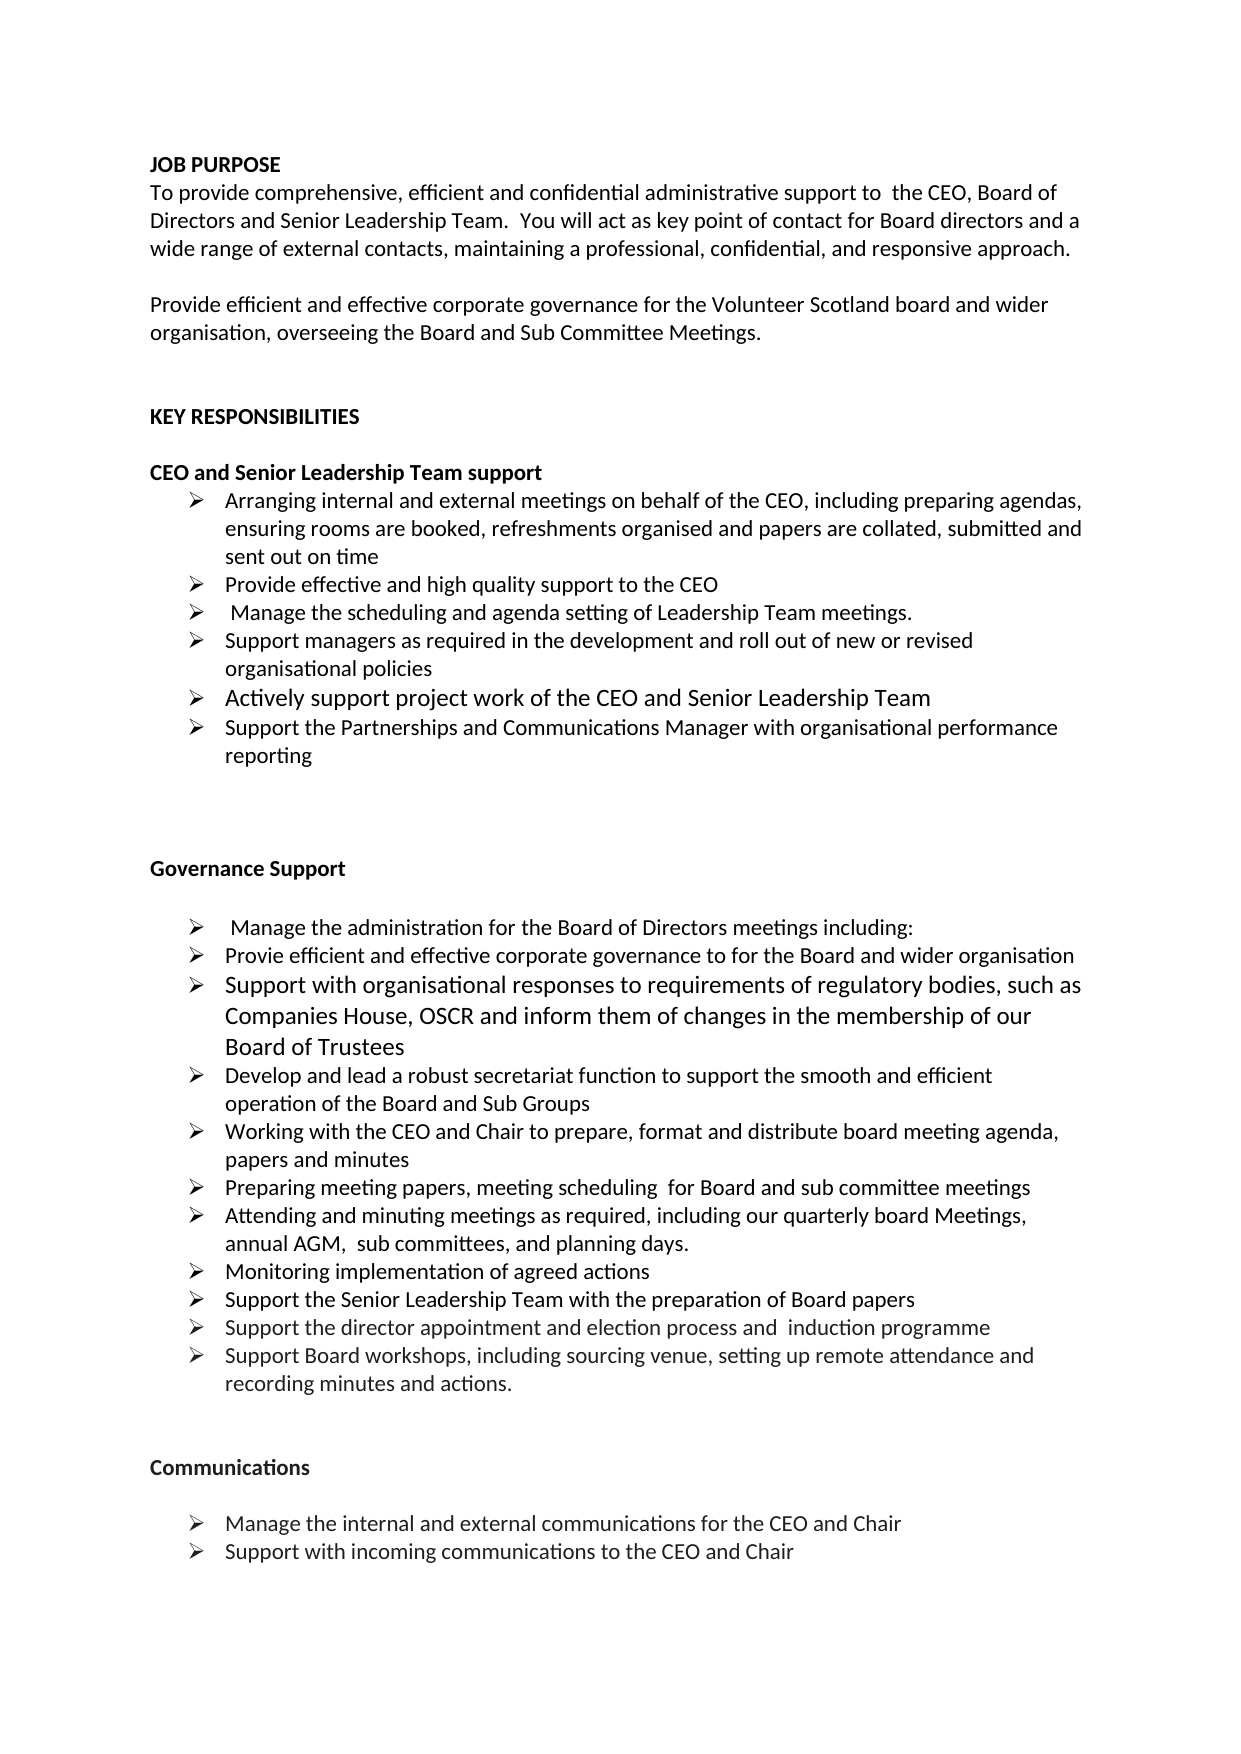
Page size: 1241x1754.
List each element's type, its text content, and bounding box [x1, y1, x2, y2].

list Working with the CEO and Chair to prepare, format and distribute board meeting agenda, papers and minutes [187, 1117, 1090, 1173]
list Provie efficient and effective corporate governance to for the Board and wider organisation [187, 942, 1090, 969]
list Manage the internal and external communications for the CEO and Chair [187, 1509, 1090, 1537]
list Manage the scheduling and agenda setting of Leadership Team meetings. [187, 598, 1090, 626]
list Support the Partnerships and Communications Manager with organisational performance reporting [187, 713, 1090, 769]
list Develop and lead a robust secretariat function to support the smooth and efficient operation of the Board and Sub Groups [187, 1061, 1090, 1117]
list Support the Senior Leadership Team with the preparation of Board papers [187, 1285, 1090, 1313]
list Support with organisational responses to requirements of regulatory bodies, such as Companies House, OSCR and inform them of changes in the membership of our Board of Trustees [187, 969, 1090, 1061]
text JOB PURPOSE [150, 150, 1090, 178]
text Communications [150, 1453, 1090, 1481]
list Support managers as required in the development and roll out of new or revised organisational policies [187, 626, 1090, 682]
text Provide efficient and effective corporate governance for the Volunteer Scotland board and wider organisation, overseeing the Board and Sub Committee Meetings. [150, 290, 1090, 346]
text Governance Support [150, 854, 1090, 882]
list Support the director appointment and election process and induction programme [187, 1313, 1090, 1341]
text CEO and Senior Leadership Team support [150, 458, 1090, 486]
list Support with incoming communications to the CEO and Chair [187, 1537, 1090, 1566]
text To provide comprehensive, efficient and confidential administrative support to the CEO, Board of Directors and Senior Leadership Team. You will act as key point of contact for Board directors and a wide range of external contacts, maintaining a professional, confidential, and responsive approach. [150, 178, 1090, 262]
list Manage the administration for the Board of Directors meetings including: [187, 913, 1090, 942]
list Attending and minuting meetings as required, including our quarterly board Meetings, annual AGM, sub committees, and planning days. [187, 1201, 1090, 1257]
list Arranging internal and external meetings on behalf of the CEO, including preparing agendas, ensuring rooms are booked, refreshments organised and papers are collated, submitted and sent out on time [187, 486, 1090, 570]
list Support Board workshops, including sourcing venue, setting up remote attendance and recording minutes and actions. [187, 1341, 1090, 1397]
list Provide effective and high quality support to the CEO [187, 570, 1090, 598]
list Preparing meeting papers, meeting scheduling for Board and sub committee meetings [187, 1173, 1090, 1201]
list Monitoring implementation of agreed actions [187, 1257, 1090, 1285]
list Actively support project work of the CEO and Senior Leadership Team [187, 682, 1090, 713]
text KEY RESPONSIBILITIES [150, 402, 1090, 430]
